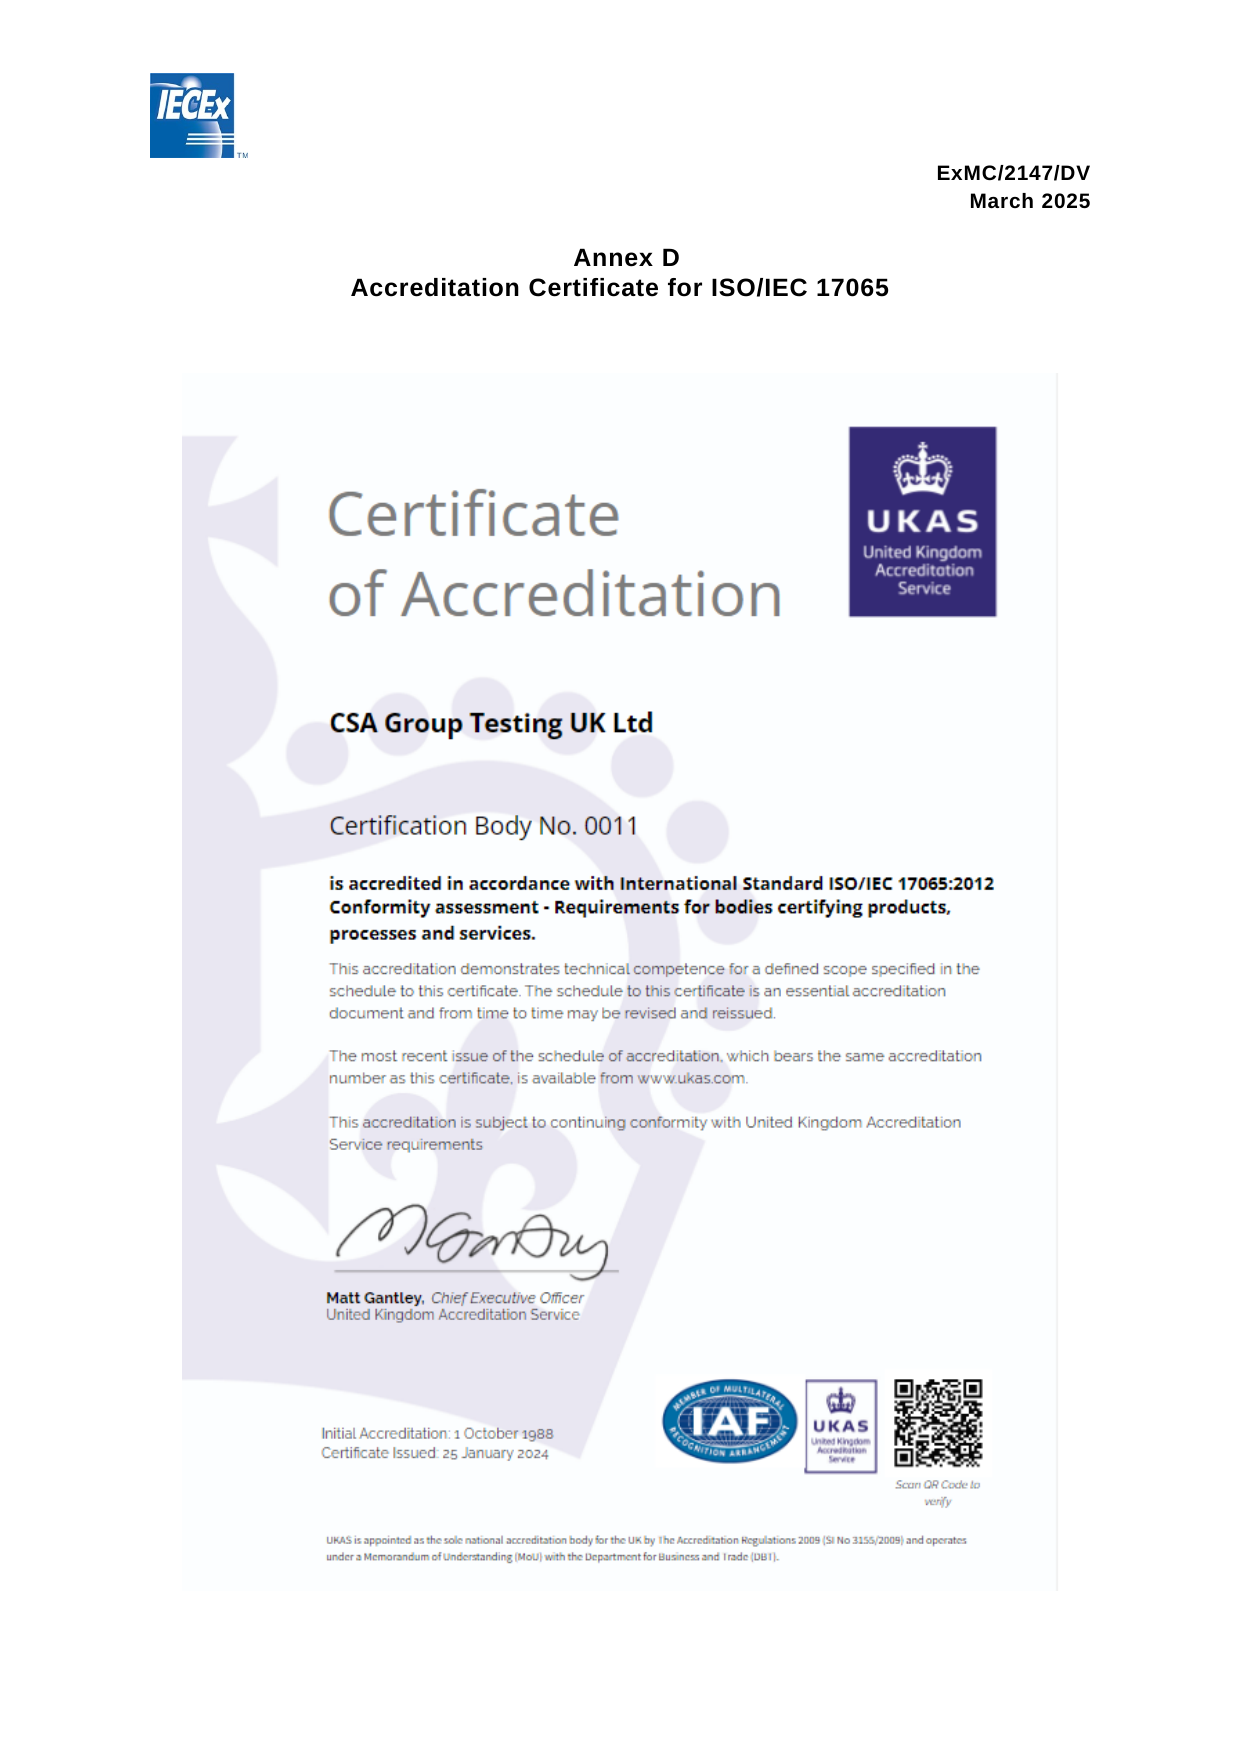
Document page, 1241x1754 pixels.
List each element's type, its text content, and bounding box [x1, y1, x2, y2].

picture [182, 373, 1059, 1591]
picture [150, 73, 248, 158]
title Accreditation Certificate for ISO/IEC 17065 [150, 243, 1090, 302]
